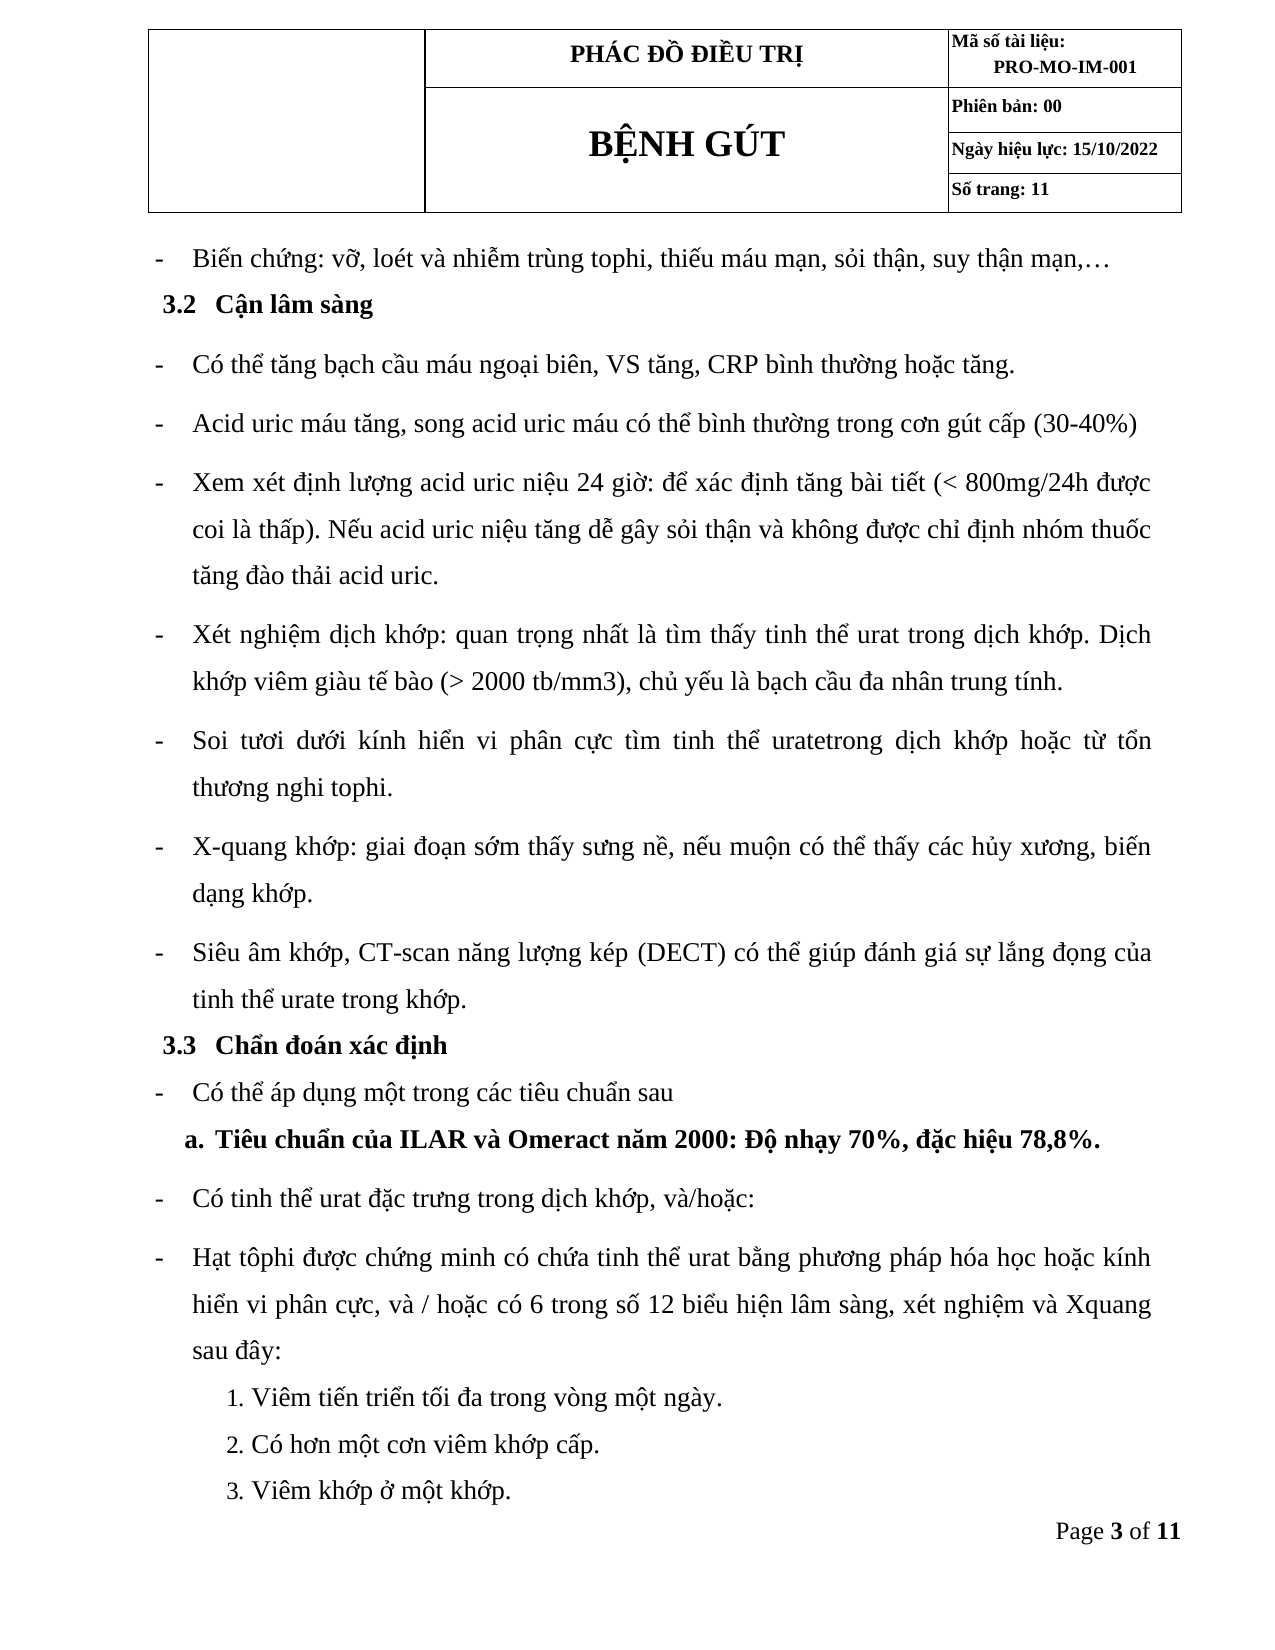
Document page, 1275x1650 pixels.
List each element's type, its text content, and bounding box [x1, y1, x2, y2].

subtitle Tiêu chuẩn của ILAR và Omeract năm 2000: Độ nhạy 70%, đặc hiệu 78,8%. [184, 1123, 1181, 1154]
list Soi tươi dưới kính hiển vi phân cực tìm tinh thể uratetrong dịch khớp hoặc từ tổn thương nghi tophi. [154, 724, 1153, 802]
list Siêu âm khớp, CT-scan năng lượng kép (DECT) có thể giúp đánh giá sự lắng đọng của tinh thể urate trong khớp. [154, 936, 1153, 1014]
list Viêm khớp ở một khớp. [226, 1474, 1181, 1506]
list Có thể áp dụng một trong các tiêu chuẩn sau [154, 1076, 1153, 1107]
list Xem xét định lượng acid uric niệu 24 giờ: để xác định tăng bài tiết (< 800mg/24h được coi là thấp). Nếu acid uric niệu tăng dễ gây sỏi thận và không được chỉ định nhóm thuốc tăng đào thải acid uric. [154, 466, 1153, 591]
subtitle Cận lâm sàng [162, 288, 1181, 320]
list Có thể tăng bạch cầu máu ngoại biên, VS tăng, CRP bình thường hoặc tăng. [154, 348, 1153, 379]
list Viêm tiến triển tối đa trong vòng một ngày. [226, 1381, 1181, 1412]
list Xét nghiệm dịch khớp: quan trọng nhất là tìm thấy tinh thể urat trong dịch khớp. Dịch khớp viêm giàu tế bào (> 2000 tb/mm3), chủ yếu là bạch cầu đa nhân trung tính. [154, 618, 1153, 696]
list Acid uric máu tăng, song acid uric máu có thể bình thường trong cơn gút cấp (30-40%) [154, 407, 1153, 438]
list X-quang khớp: giai đoạn sớm thấy sưng nề, nếu muộn có thể thấy các hủy xương, biến dạng khớp. [154, 830, 1153, 908]
list Hạt tôphi được chứng minh có chứa tinh thể urat bằng phương pháp hóa học hoặc kính hiển vi phân cực, và / hoặc có 6 trong số 12 biểu hiện lâm sàng, xét nghiệm và Xquang sau đây: [154, 1241, 1153, 1366]
list Có hơn một cơn viêm khớp cấp. [226, 1428, 1181, 1459]
list Biến chứng: vỡ, loét và nhiễm trùng tophi, thiếu máu mạn, sỏi thận, suy thận mạn,… [154, 242, 1153, 273]
subtitle Chẩn đoán xác định [162, 1029, 1181, 1061]
list Có tinh thể urat đặc trưng trong dịch khớp, và/hoặc: [154, 1182, 1153, 1213]
